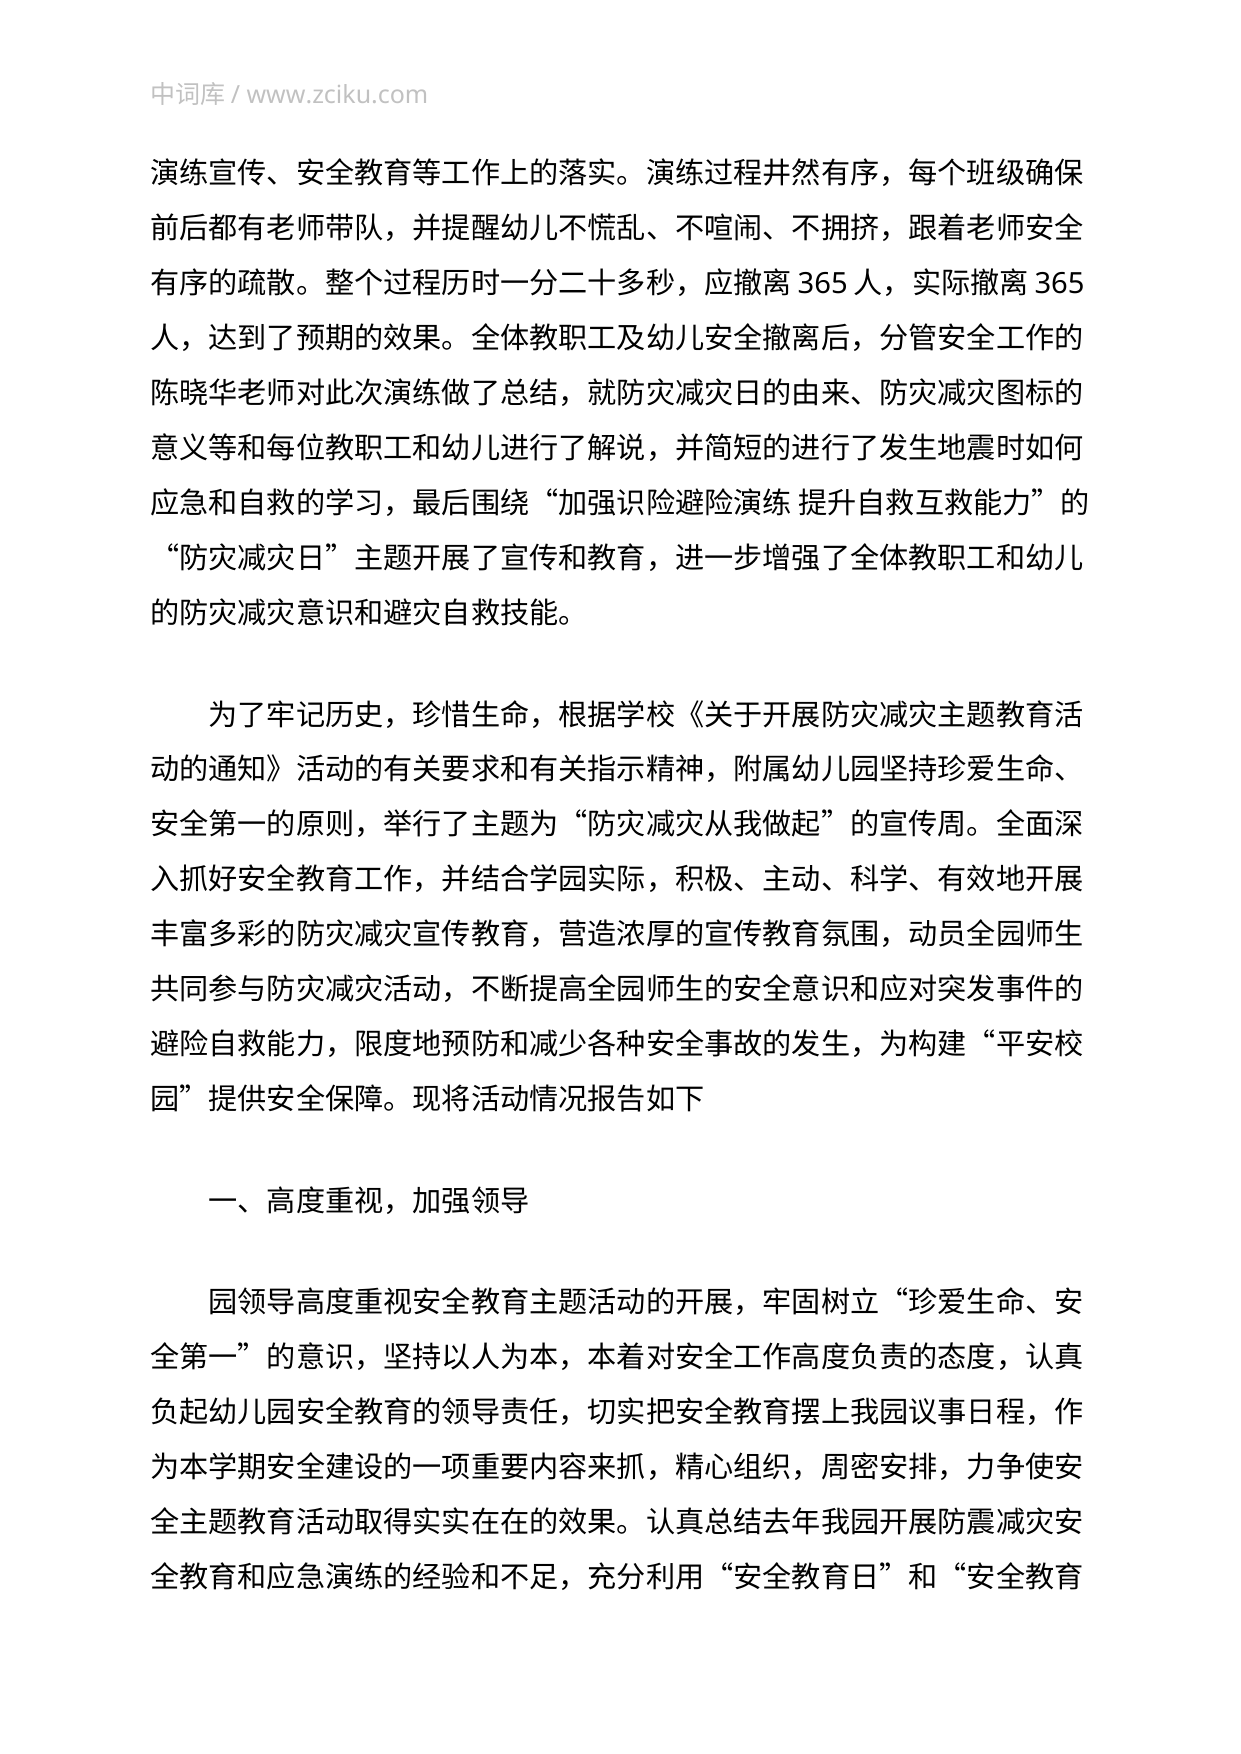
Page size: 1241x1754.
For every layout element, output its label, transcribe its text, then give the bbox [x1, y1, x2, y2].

text 为了牢记历史，珍惜生命，根据学校《关于开展防灾减灾主题教育活动的通知》活动的有关要求和有关指示精神，附属幼儿园坚持珍爱生命、安全第一的原则，举行了主题为“防灾减灾从我做起”的宣传周。全面深入抓好安全教育工作，并结合学园实际，积极、主动、科学、有效地开展丰富多彩的防灾减灾宣传教育，营造浓厚的宣传教育氛围，动员全园师生共同参与防灾减灾活动，不断提高全园师生的安全意识和应对突发事件的避险自救能力，限度地预防和减少各种安全事故的发生，为构建“平安校园”提供安全保障。现将活动情况报告如下 [150, 691, 1090, 1118]
text 一、高度重视，加强领导 [150, 1177, 1090, 1219]
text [150, 150, 1090, 632]
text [150, 1279, 1090, 1596]
